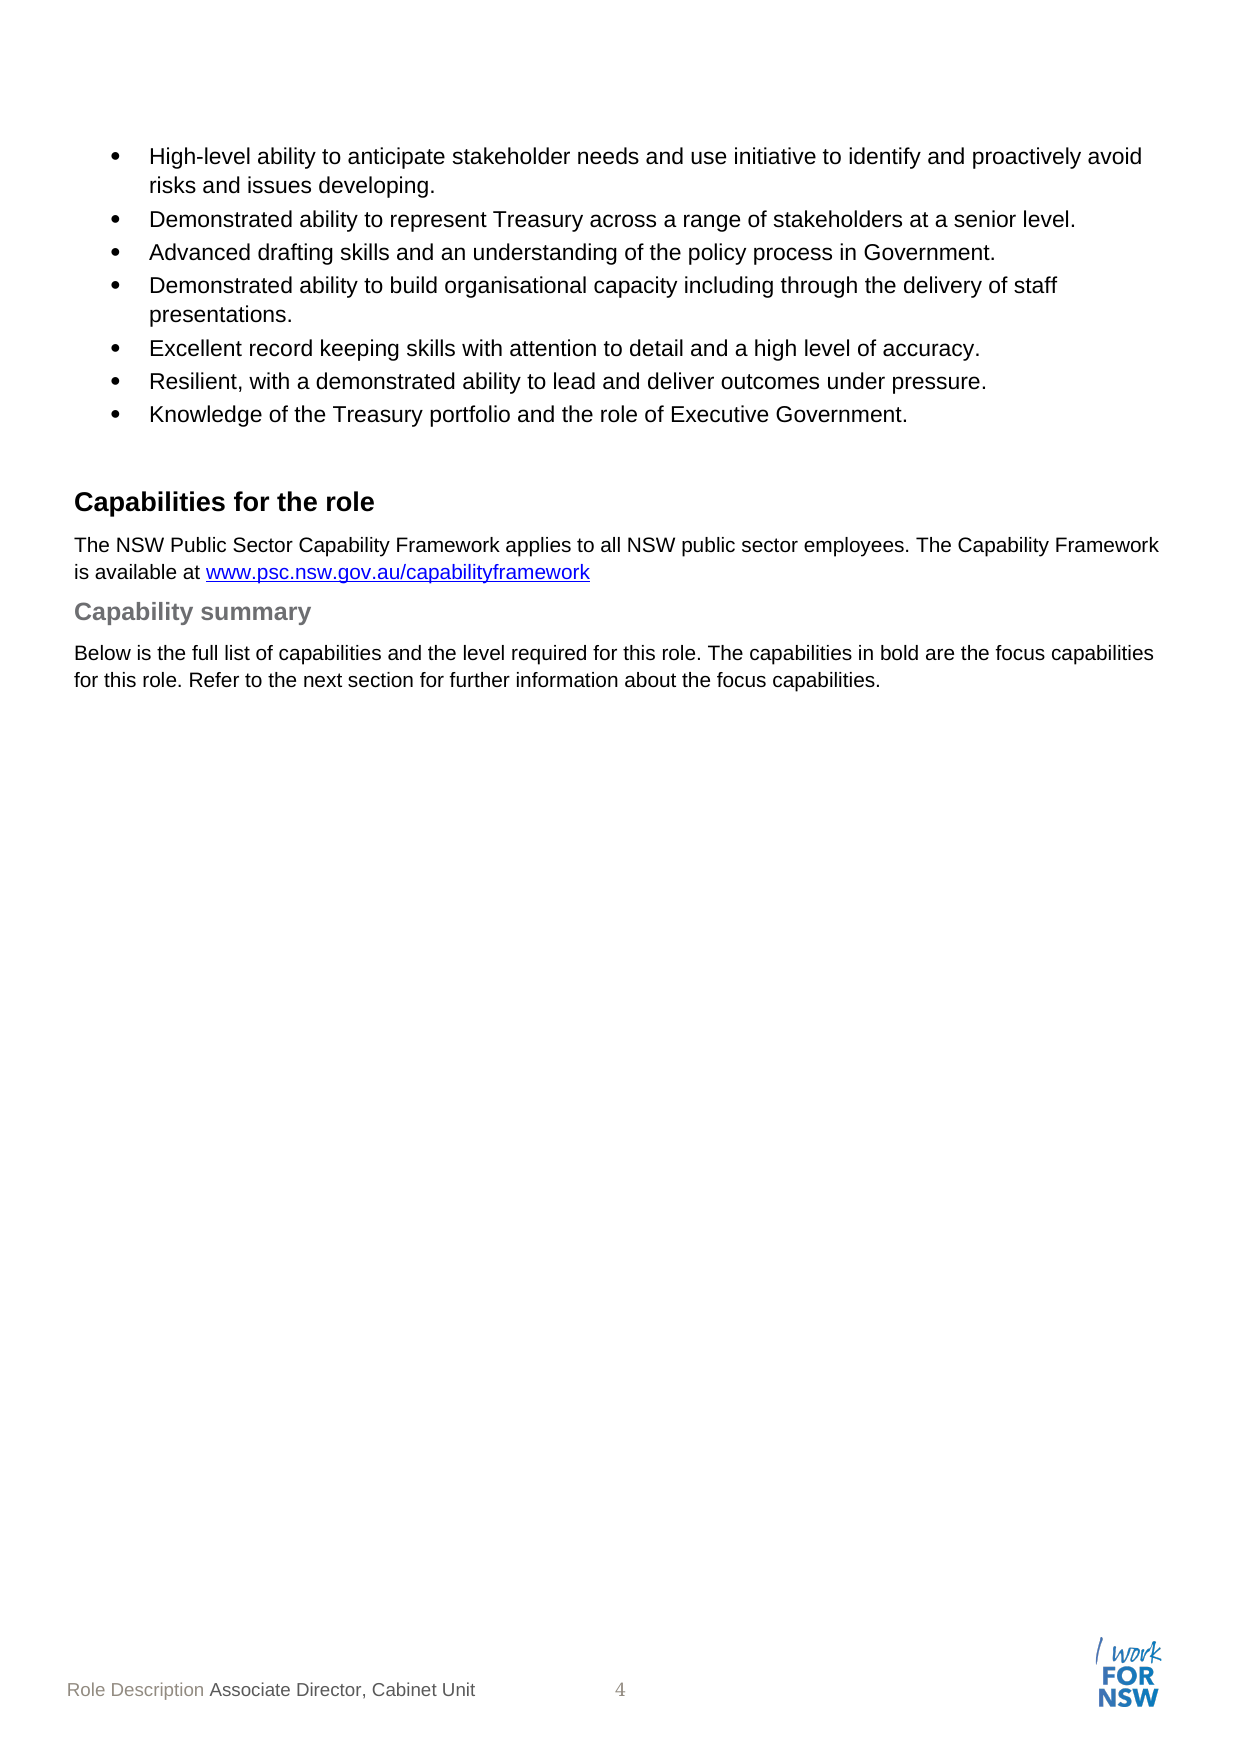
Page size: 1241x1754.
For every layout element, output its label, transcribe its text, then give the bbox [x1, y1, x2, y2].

subtitle Capability summary [74, 597, 1166, 625]
list High-level ability to anticipate stakeholder needs and use initiative to identify and proactively avoid risks and issues developing. [111, 140, 1166, 199]
list Knowledge of the Treasury portfolio and the role of Executive Government. [111, 399, 1166, 428]
text The NSW Public Sector Capability Framework applies to all NSW public sector employees. The Capability Framework is available at www.psc.nsw.gov.au/capabilityframework [74, 530, 1166, 584]
list Excellent record keeping skills with attention to detail and a high level of accuracy. [111, 332, 1166, 361]
list Demonstrated ability to represent Treasury across a range of stakeholders at a senior level. [111, 203, 1166, 232]
picture [1095, 1637, 1162, 1707]
text Below is the full list of capabilities and the level required for this role. The capabilities in bold are the focus capabilities for this role. Refer to the next section for further information about the focus capabilities. [74, 638, 1166, 692]
list Resilient, with a demonstrated ability to lead and deliver outcomes under pressure. [111, 365, 1166, 394]
subtitle Capabilities for the role [74, 476, 1166, 517]
list Advanced drafting skills and an understanding of the policy process in Government. [111, 236, 1166, 265]
list Demonstrated ability to build organisational capacity including through the delivery of staff presentations. [111, 269, 1166, 328]
